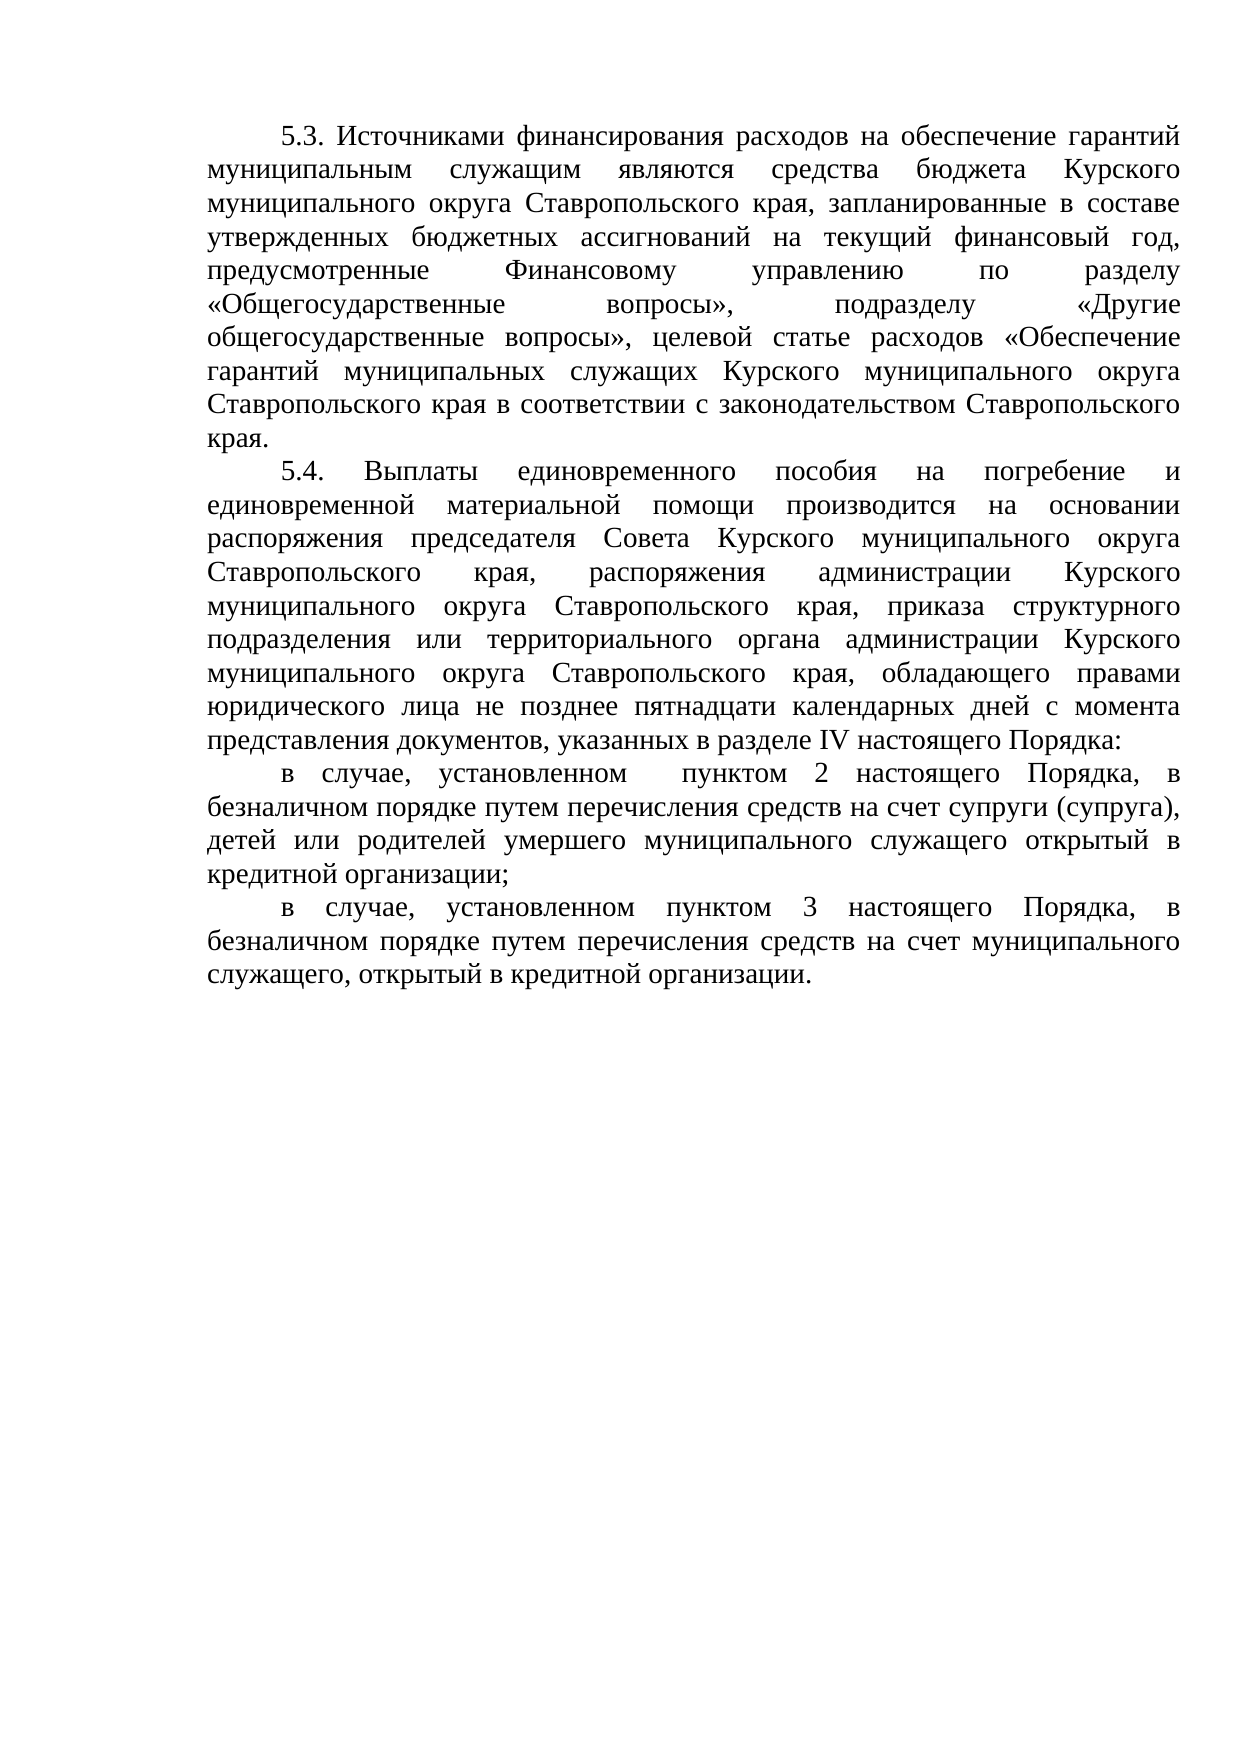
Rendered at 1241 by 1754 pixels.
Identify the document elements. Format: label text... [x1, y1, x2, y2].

text 5.3. Источниками финансирования расходов на обеспечение гарантий муниципальным служащим являются средства бюджета Курского муниципального округа Ставропольского края, запланированные в составе утвержденных бюджетных ассигнований на текущий финансовый год, предусмотренные Финансовому управлению по разделу «Общегосударственные вопросы», подразделу «Другие общегосударственные вопросы», целевой статье расходов «Обеспечение гарантий муниципальных служащих Курского муниципального округа Ставропольского края в соответствии с законодательством Ставропольского края. [207, 118, 1181, 453]
text в случае, установленном пунктом 2 настоящего Порядка, в безналичном порядке путем перечисления средств на счет супруги (супруга), детей или родителей умершего муниципального служащего открытый в кредитной организации; [207, 755, 1181, 889]
text в случае, установленном пунктом 3 настоящего Порядка, в безналичном порядке путем перечисления средств на счет муниципального служащего, открытый в кредитной организации. [207, 889, 1181, 990]
text 5.4. Выплаты единовременного пособия на погребение и единовременной материальной помощи производится на основании распоряжения председателя Совета Курского муниципального округа Ставропольского края, распоряжения администрации Курского муниципального округа Ставропольского края, приказа структурного подразделения или территориального органа администрации Курского муниципального округа Ставропольского края, обладающего правами юридического лица не позднее пятнадцати календарных дней с момента представления документов, указанных в разделе IV настоящего Порядка: [207, 453, 1181, 755]
